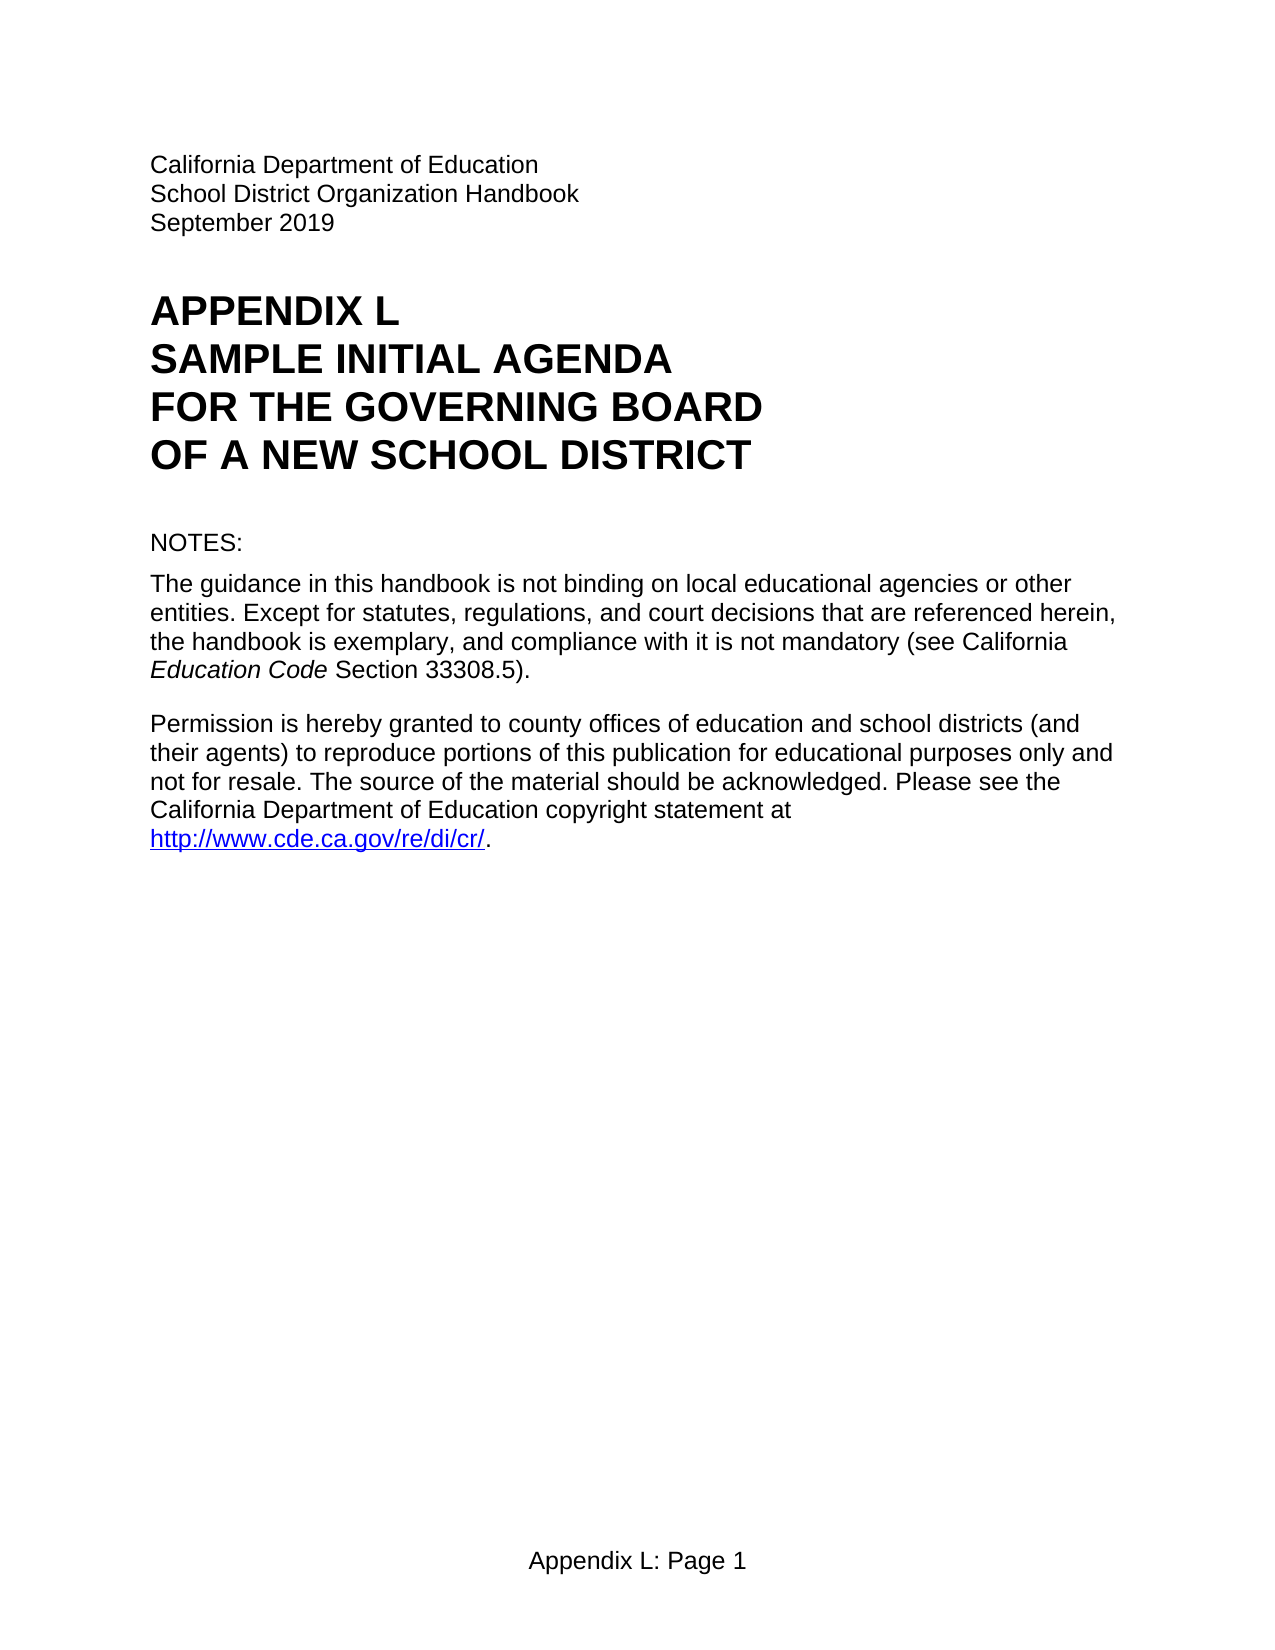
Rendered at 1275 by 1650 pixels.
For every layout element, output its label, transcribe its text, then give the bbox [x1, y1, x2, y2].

subtitle APPENDIX L SAMPLE INITIAL AGENDA FOR THE GOVERNING BOARD OF A NEW SCHOOL DISTRICT [150, 286, 1125, 478]
text School District Organization Handbook [150, 179, 1125, 207]
text NOTES: [150, 528, 1125, 557]
text September 2019 [150, 207, 1125, 236]
text Permission is hereby granted to county offices of education and school districts (and their agents) to reproduce portions of this publication for educational purposes only and not for resale. The source of the material should be acknowledged. Please see the California Department of Education copyright statement at http://www.cde.ca.gov/re/di/cr/. [150, 709, 1125, 853]
text California Department of Education [150, 150, 1125, 179]
text The guidance in this handbook is not binding on local educational agencies or other entities. Except for statutes, regulations, and court decisions that are referenced herein, the handbook is exemplary, and compliance with it is not mandatory (see California Education Code Section 33308.5). [150, 569, 1125, 684]
